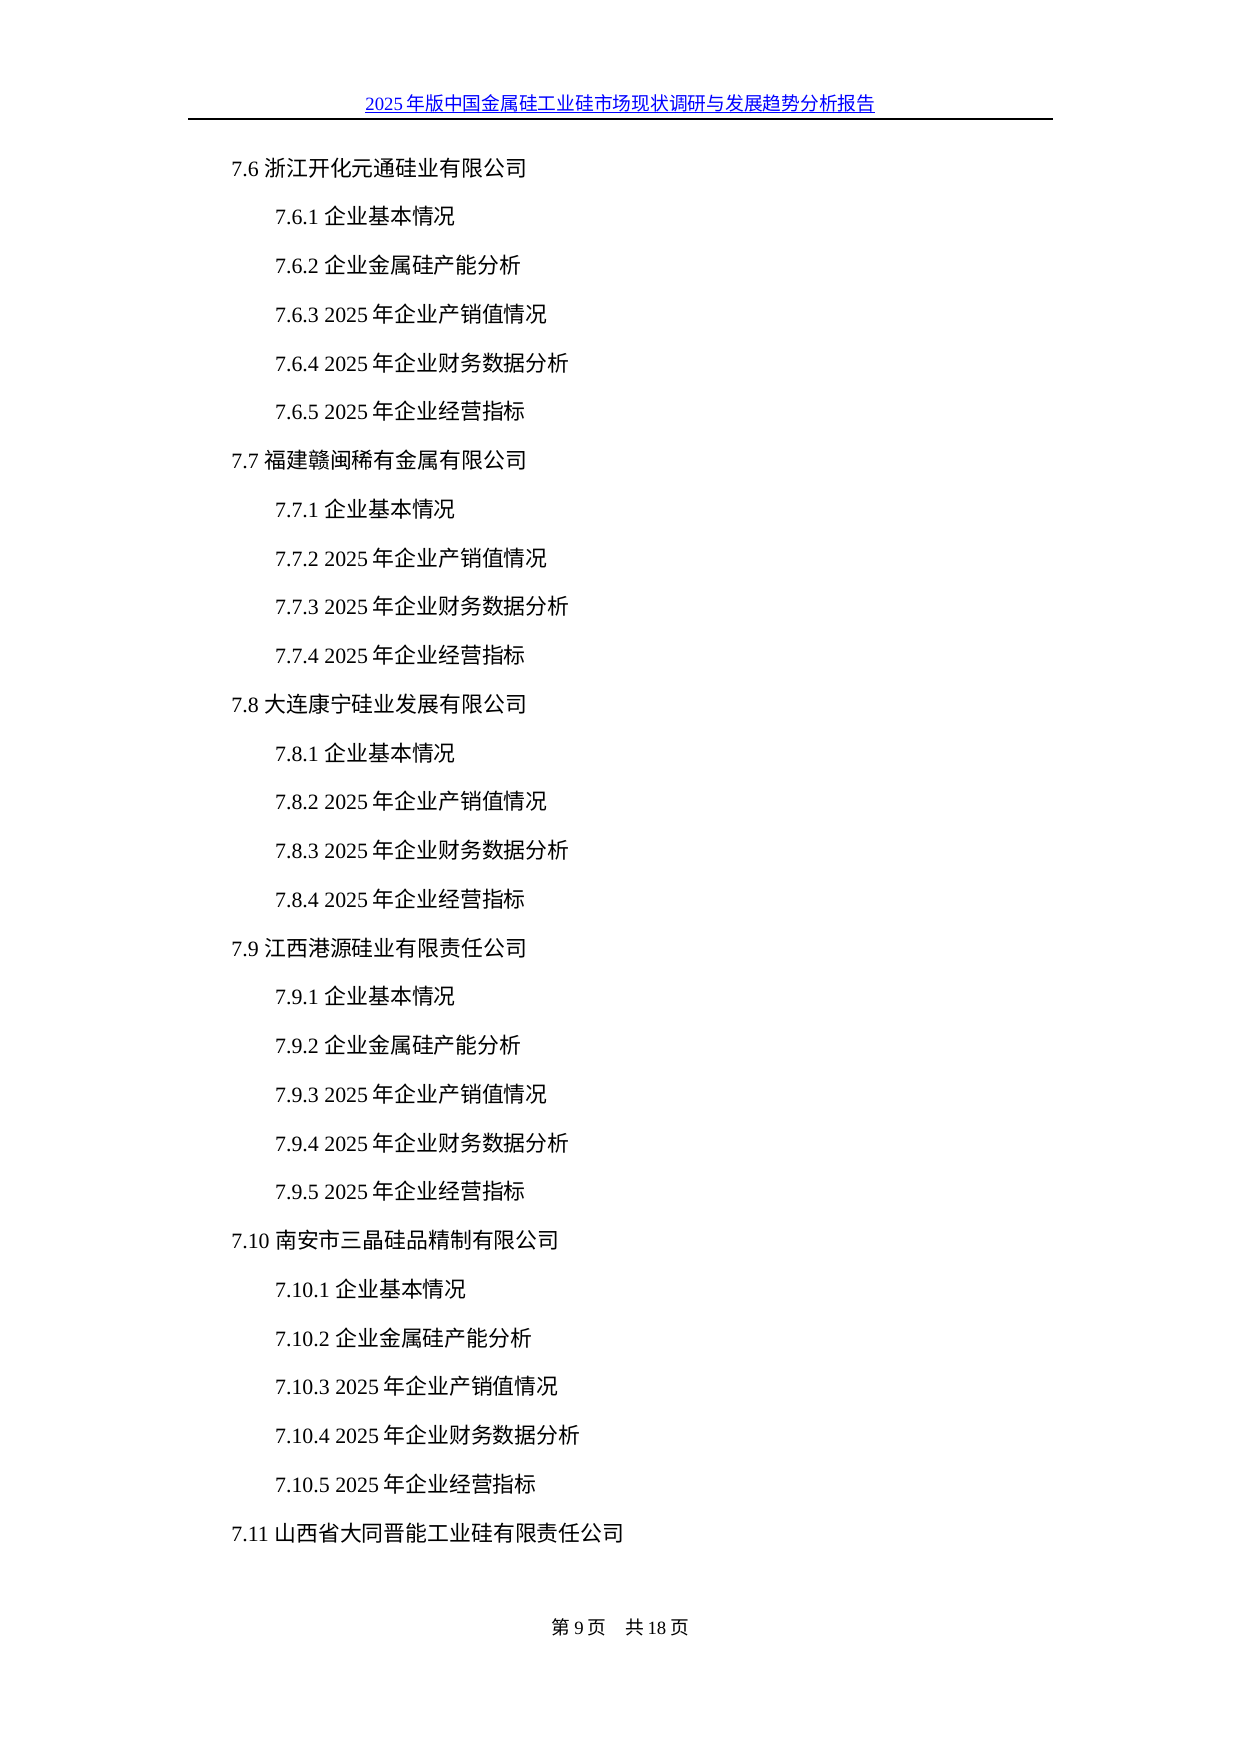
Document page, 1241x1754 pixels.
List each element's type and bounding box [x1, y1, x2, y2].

text [187, 150, 1053, 1548]
